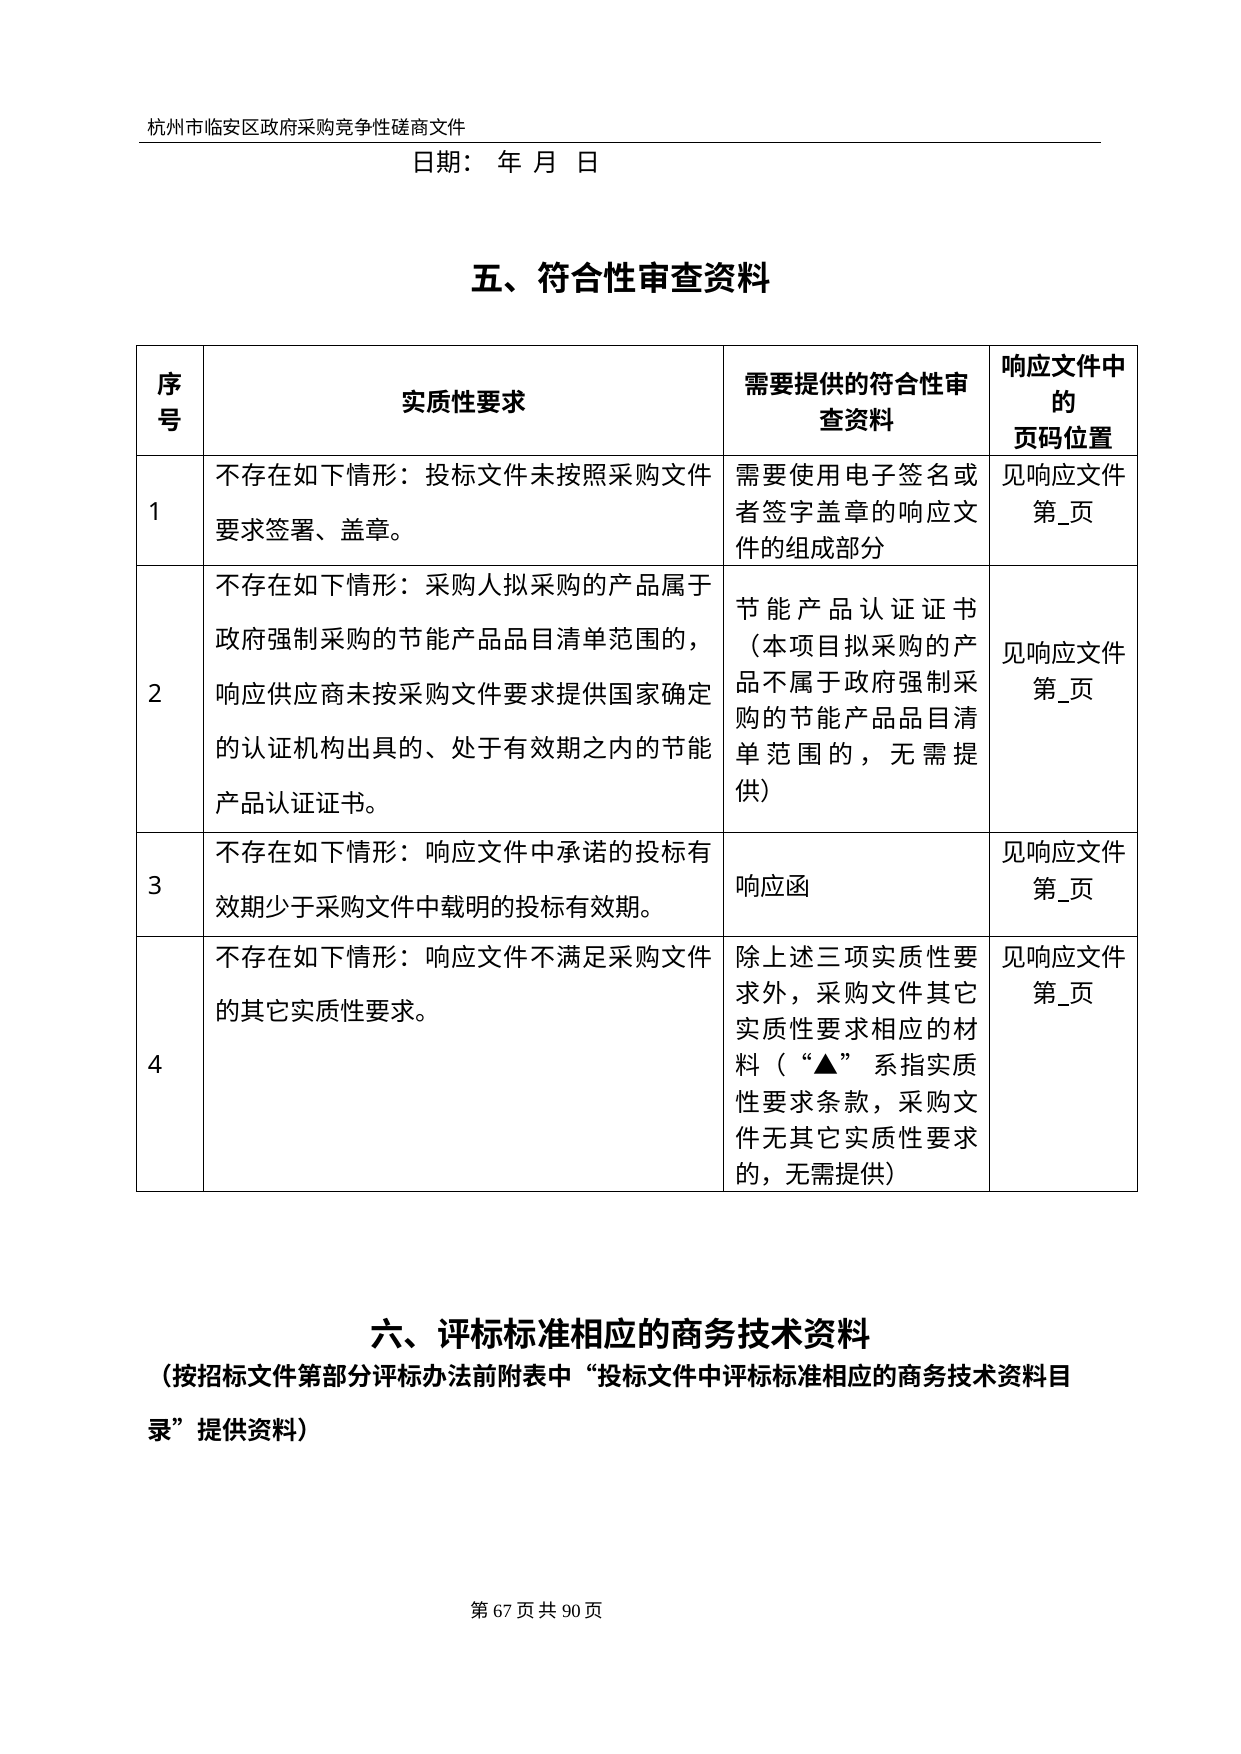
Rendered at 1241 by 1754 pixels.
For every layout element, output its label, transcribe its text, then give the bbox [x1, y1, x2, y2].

text 五、符合性审查资料 [148, 251, 1092, 299]
table_cell 3 [137, 833, 203, 936]
text 日期： 年 月 日 [148, 143, 1092, 179]
table_cell 见响应文件第 页 [990, 833, 1137, 936]
table_cell 1 [137, 456, 203, 564]
table_header 序号 [137, 346, 203, 455]
text （按招标文件第部分评标办法前附表中“投标文件中评标标准相应的商务技术资料目录”提供资料） [148, 1356, 1092, 1447]
table_cell 不存在如下情形：投标文件未按照采购文件要求签署、盖章。 [204, 456, 723, 564]
table_cell 4 [137, 937, 203, 1191]
table_cell 除上述三项实质性要求外，采购文件其它实质性要求相应的材料（“▲” 系指实质性要求条款，采购文件无其它实质性要求的，无需提供） [724, 937, 989, 1191]
table_header 实质性要求 [204, 346, 723, 455]
table_cell 不存在如下情形：响应文件中承诺的投标有效期少于采购文件中载明的投标有效期。 [204, 833, 723, 936]
table_cell 不存在如下情形：采购人拟采购的产品属于政府强制采购的节能产品品目清单范围的，响应供应商未按采购文件要求提供国家确定的认证机构出具的、处于有效期之内的节能产品认证证书。 [204, 566, 723, 832]
table_cell 2 [137, 566, 203, 832]
table_cell 需要使用电子签名或者签字盖章的响应文件的组成部分 [724, 456, 989, 564]
table_cell 见响应文件 第 页 [990, 566, 1137, 832]
table_cell 响应函 [724, 833, 989, 936]
table_header 响应文件中的 页码位置 [990, 346, 1137, 455]
table_cell 见响应文件第 页 [990, 937, 1137, 1191]
table_cell 节能产品认证证书（本项目拟采购的产品不属于政府强制采购的节能产品品目清单范围的，无需提供） [724, 566, 989, 832]
table_header 需要提供的符合性审查资料 [724, 346, 989, 455]
text 六、评标标准相应的商务技术资料 [148, 1308, 1092, 1356]
table_cell 不存在如下情形：响应文件不满足采购文件的其它实质性要求。 [204, 937, 723, 1191]
table_cell 见响应文件 第 页 [990, 456, 1137, 564]
